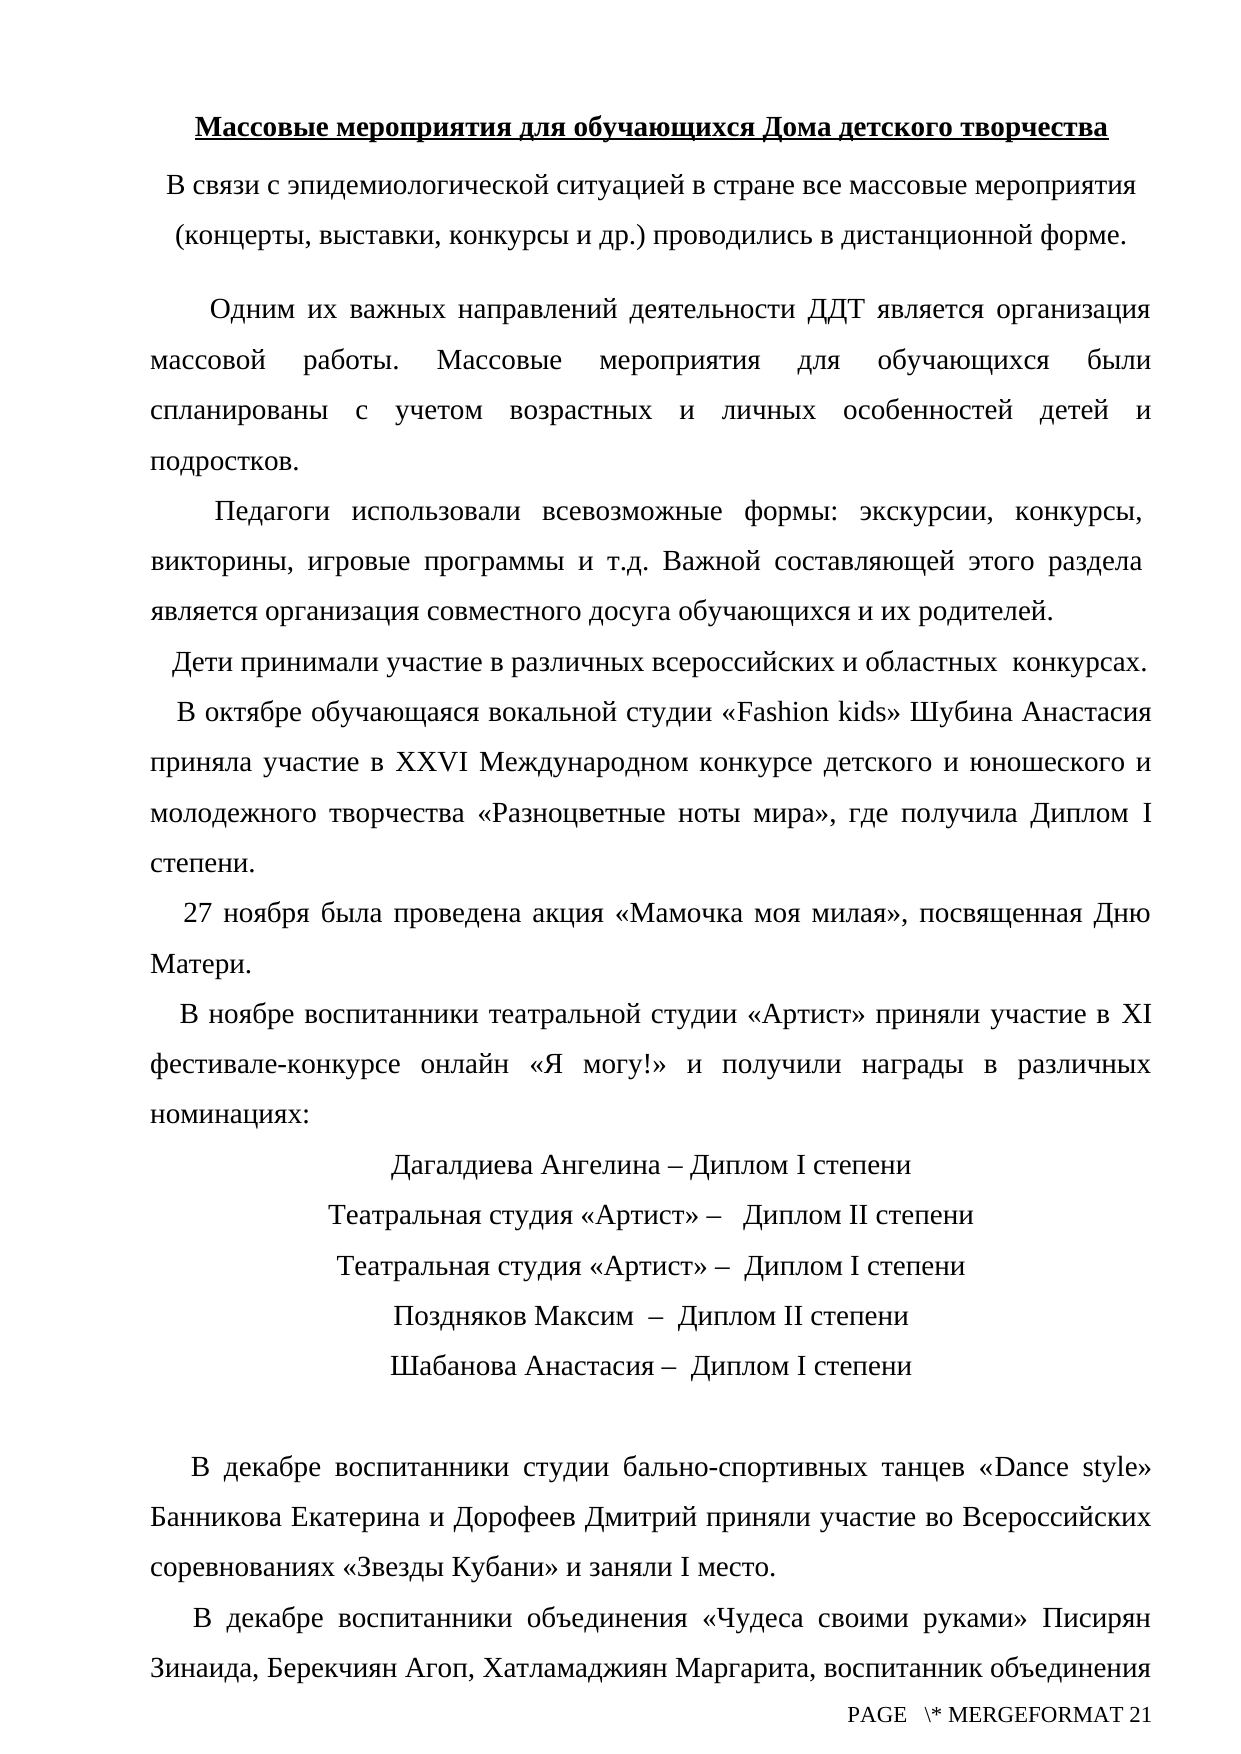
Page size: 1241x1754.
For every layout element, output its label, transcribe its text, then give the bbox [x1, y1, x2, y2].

text В ноябре воспитанники театральной студии «Артист» приняли участие в XI фестивале-конкурсе онлайн «Я могу!» и получили награды в различных номинациях: [150, 996, 1152, 1130]
text 27 ноября была проведена акция «Мамочка моя милая», посвященная Дню Матери. [150, 895, 1152, 979]
text Массовые мероприятия для обучающихся Дома детского творчества [151, 109, 1152, 143]
text Дагалдиева Ангелина – Диплом I степени [150, 1147, 1152, 1181]
text Одним их важных направлений деятельности ДДТ является организация массовой работы. Массовые мероприятия для обучающихся были спланированы с учетом возрастных и личных особенностей детей и подростков. [150, 292, 1152, 476]
text Поздняков Максим – Диплом II степени [150, 1298, 1152, 1331]
text В октябре обучающаяся вокальной студии «Fashion kids» Шубина Анастасия приняла участие в XXVI Международном конкурсе детского и юношеского и молодежного творчества «Разноцветные ноты мира», где получила Диплом I степени. [150, 694, 1152, 879]
text Дети принимали участие в различных всероссийских и областных конкурсах. [150, 644, 1152, 677]
text Театральная студия «Артист» – Диплом II степени [150, 1197, 1152, 1231]
text Шабанова Анастасия – Диплом I степени [150, 1348, 1152, 1382]
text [150, 1600, 1152, 1684]
text Педагоги использовали всевозможные формы: экскурсии, конкурсы, викторины, игровые программы и т.д. Важной составляющей этого раздела является организация совместного досуга обучающихся и их родителей. [151, 493, 1144, 627]
text В связи с эпидемиологической ситуацией в стране все массовые мероприятия (концерты, выставки, конкурсы и др.) проводились в дистанционной форме. [150, 167, 1152, 251]
text Театральная студия «Артист» – Диплом I степени [150, 1248, 1152, 1281]
text В декабре воспитанники студии бально-спортивных танцев «Dance style» Банникова Екатерина и Дорофеев Дмитрий приняли участие во Всероссийских соревнованиях «Звезды Кубани» и заняли I место. [150, 1449, 1152, 1583]
